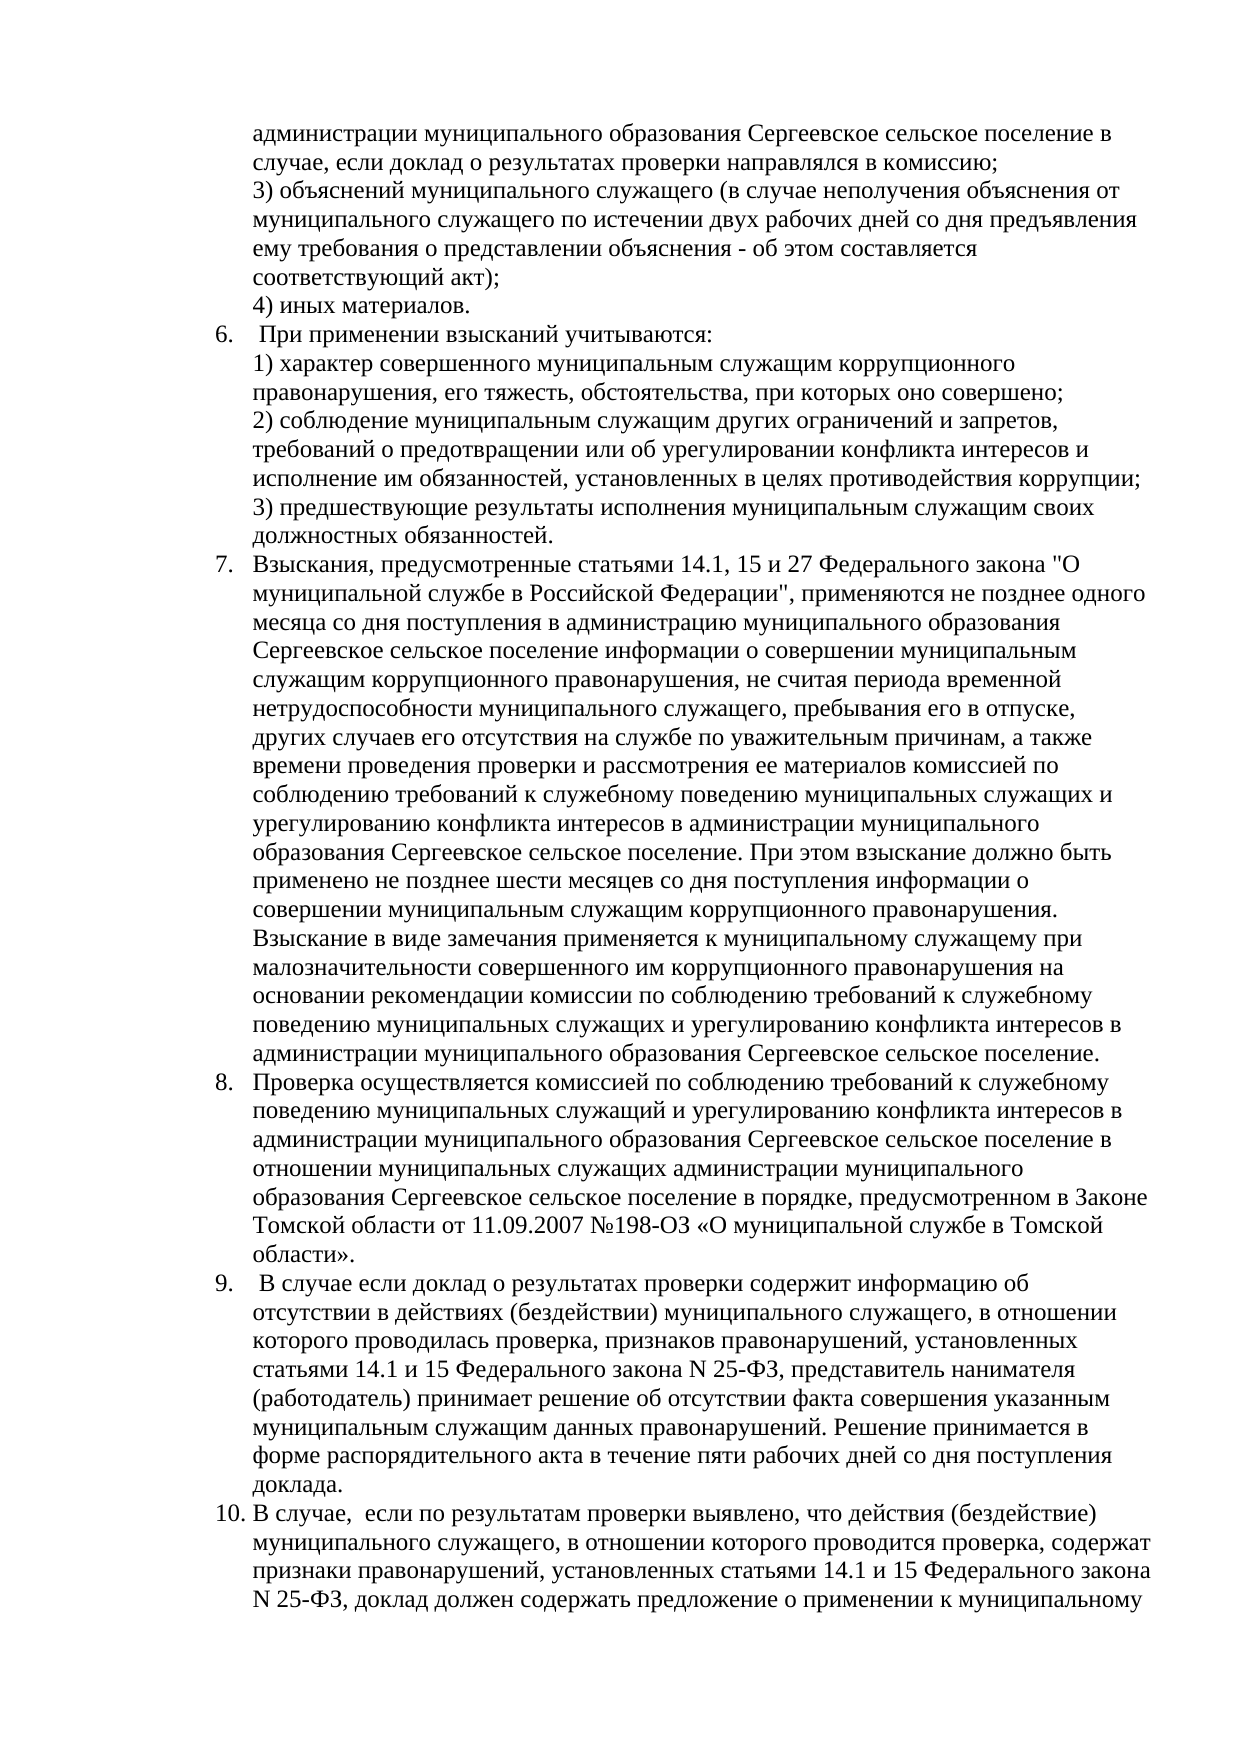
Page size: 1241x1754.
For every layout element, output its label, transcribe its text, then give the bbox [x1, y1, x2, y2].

list Взыскания, предусмотренные статьями 14.1, 15 и 27 Федерального закона "О муниципальной службе в Российской Федерации", применяются не позднее одного месяца со дня поступления в администрацию муниципального образования Сергеевское сельское поселение информации о совершении муниципальным служащим коррупционного правонарушения, не считая периода временной нетрудоспособности муниципального служащего, пребывания его в отпуске, других случаев его отсутствия на службе по уважительным причинам, а также времени проведения проверки и рассмотрения ее материалов комиссией по соблюдению требований к служебному поведению муниципальных служащих и урегулированию конфликта интересов в администрации муниципального образования Сергеевское сельское поселение. При этом взыскание должно быть применено не позднее шести месяцев со дня поступления информации о совершении муниципальным служащим коррупционного правонарушения. Взыскание в виде замечания применяется к муниципальному служащему при малозначительности совершенного им коррупционного правонарушения на основании рекомендации комиссии по соблюдению требований к служебному поведению муниципальных служащих и урегулированию конфликта интересов в администрации муниципального образования Сергеевское сельское поселение. [215, 549, 1152, 1067]
list При применении взысканий учитываются: 1) характер совершенного муниципальным служащим коррупционного правонарушения, его тяжесть, обстоятельства, при которых оно совершено; 2) соблюдение муниципальным служащим других ограничений и запретов, требований о предотвращении или об урегулировании конфликта интересов и исполнение им обязанностей, установленных в целях противодействия коррупции; 3) предшествующие результаты исполнения муниципальным служащим своих должностных обязанностей. [215, 319, 1152, 549]
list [215, 1498, 1152, 1613]
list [215, 118, 1152, 319]
list Проверка осуществляется комиссией по соблюдению требований к служебному поведению муниципальных служащий и урегулированию конфликта интересов в администрации муниципального образования Сергеевское сельское поселение в отношении муниципальных служащих администрации муниципального образования Сергеевское сельское поселение в порядке, предусмотренном в Законе Томской области от 11.09.2007 №198-ОЗ «О муниципальной службе в Томской области». [215, 1067, 1152, 1268]
list В случае если доклад о результатах проверки содержит информацию об отсутствии в действиях (бездействии) муниципального служащего, в отношении которого проводилась проверка, признаков правонарушений, установленных статьями 14.1 и 15 Федерального закона N 25-ФЗ, представитель нанимателя (работодатель) принимает решение об отсутствии факта совершения указанным муниципальным служащим данных правонарушений. Решение принимается в форме распорядительного акта в течение пяти рабочих дней со дня поступления доклада. [215, 1268, 1152, 1498]
